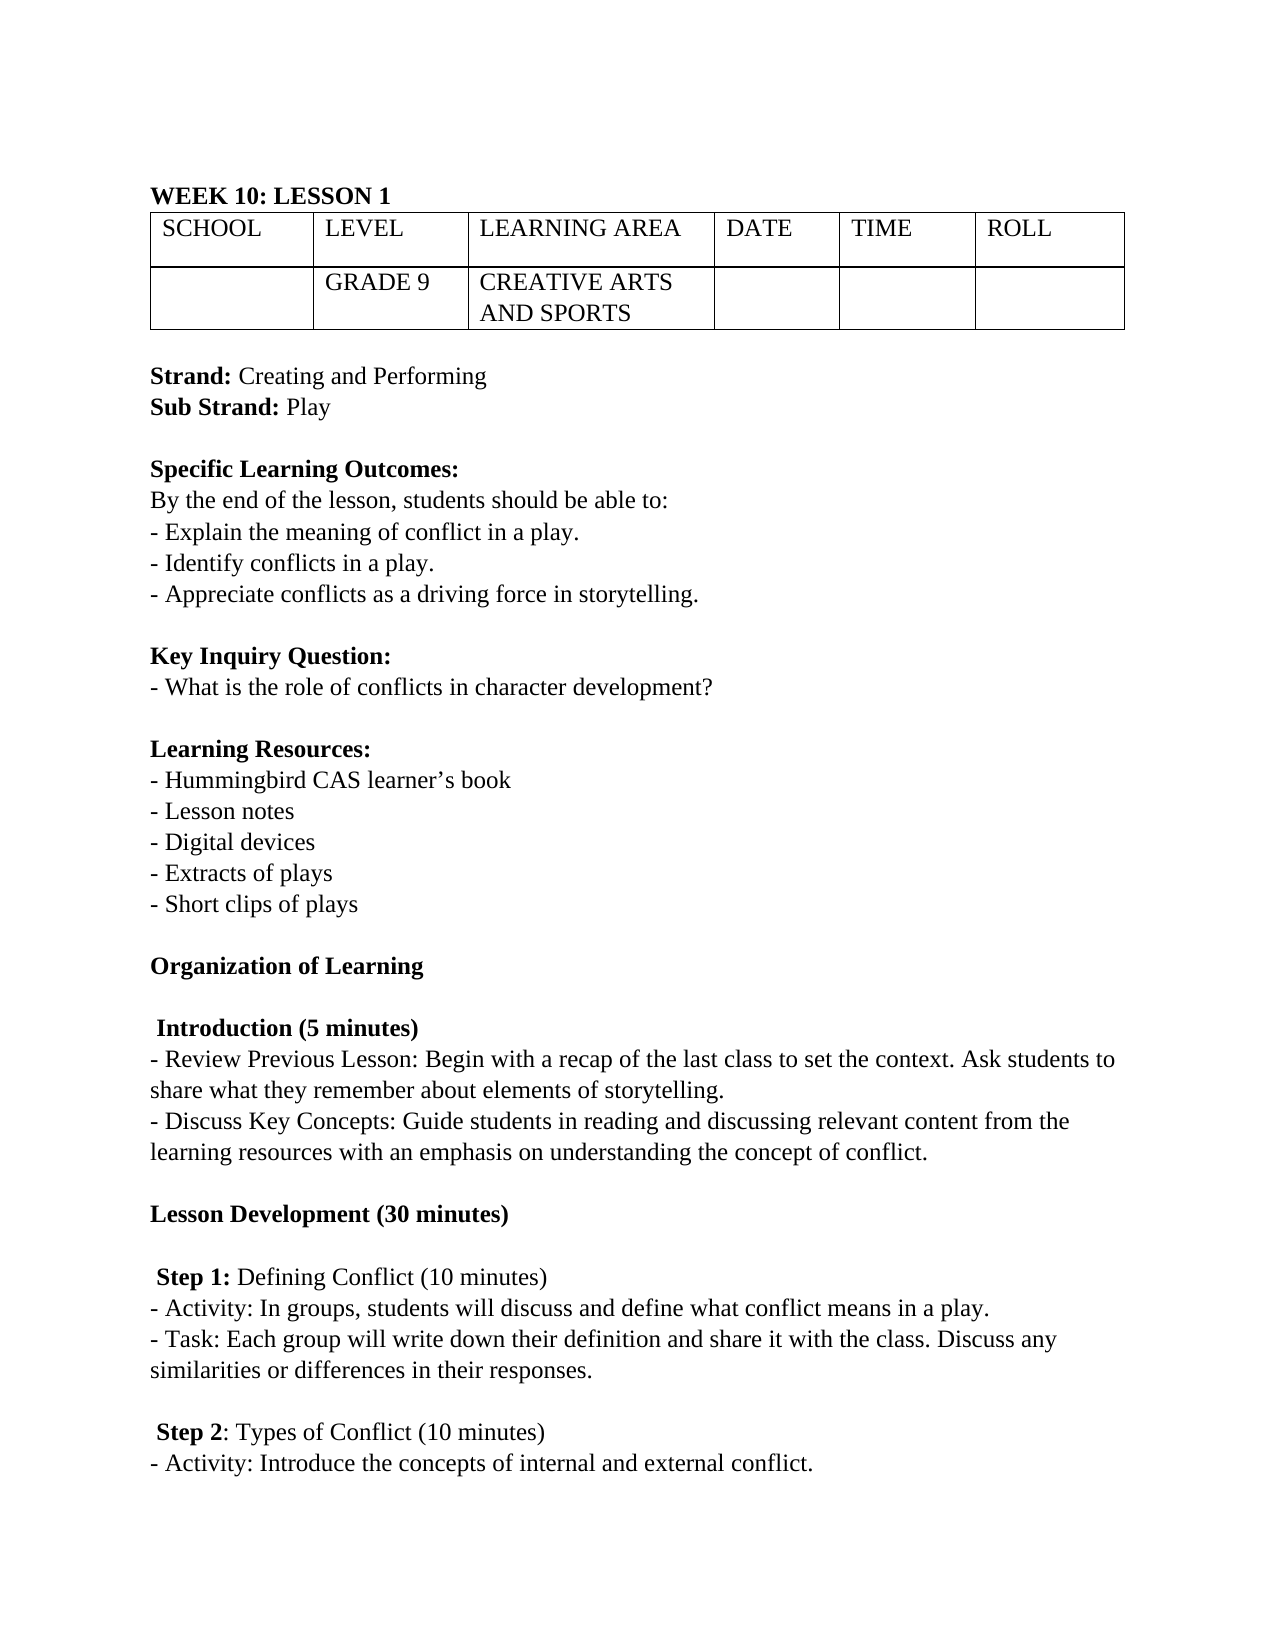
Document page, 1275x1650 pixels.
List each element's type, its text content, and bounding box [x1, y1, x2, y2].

text Step 1: Defining Conflict (10 minutes) [150, 1262, 1125, 1290]
text - Task: Each group will write down their definition and share it with the class. Discuss any similarities or differences in their responses. [150, 1324, 1125, 1383]
text Step 2: Types of Conflict (10 minutes) [150, 1417, 1125, 1446]
text Organization of Learning [150, 951, 1125, 980]
text - Activity: Introduce the concepts of internal and external conflict. [150, 1448, 1125, 1477]
text Lesson Development (30 minutes) [150, 1199, 1125, 1228]
text Strand: Creating and Performing [150, 361, 1125, 390]
text Key Inquiry Question: [150, 641, 1125, 669]
text Introduction (5 minutes) [150, 1013, 1125, 1042]
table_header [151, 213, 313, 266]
text - Identify conflicts in a play. [150, 548, 1125, 576]
text - Discuss Key Concepts: Guide students in reading and discussing relevant content from the learning resources with an emphasis on understanding the concept of conflict. [150, 1106, 1125, 1166]
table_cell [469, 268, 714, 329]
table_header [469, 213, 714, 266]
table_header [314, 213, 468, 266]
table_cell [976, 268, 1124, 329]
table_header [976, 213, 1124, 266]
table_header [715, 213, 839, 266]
text - Activity: In groups, students will discuss and define what conflict means in a play. [150, 1293, 1125, 1321]
text Learning Resources: [150, 734, 1125, 763]
text WEEK 10: LESSON 1 [150, 181, 1125, 210]
text - What is the role of conflicts in character development? [150, 672, 1125, 701]
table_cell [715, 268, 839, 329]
text - Short clips of plays [150, 889, 1125, 918]
text - Lesson notes [150, 796, 1125, 825]
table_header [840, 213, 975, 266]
text - Digital devices [150, 827, 1125, 856]
text Specific Learning Outcomes: [150, 454, 1125, 483]
text - Hummingbird CAS learner’s book [150, 765, 1125, 794]
text By the end of the lesson, students should be able to: [150, 486, 1125, 514]
text - Explain the meaning of conflict in a play. [150, 517, 1125, 545]
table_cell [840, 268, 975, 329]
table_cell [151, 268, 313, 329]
text - Extracts of plays [150, 858, 1125, 887]
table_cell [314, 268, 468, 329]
text Sub Strand: Play [150, 392, 1125, 421]
text - Review Previous Lesson: Begin with a recap of the last class to set the context. Ask students to share what they remember about elements of storytelling. [150, 1044, 1125, 1104]
text - Appreciate conflicts as a driving force in storytelling. [150, 579, 1125, 607]
